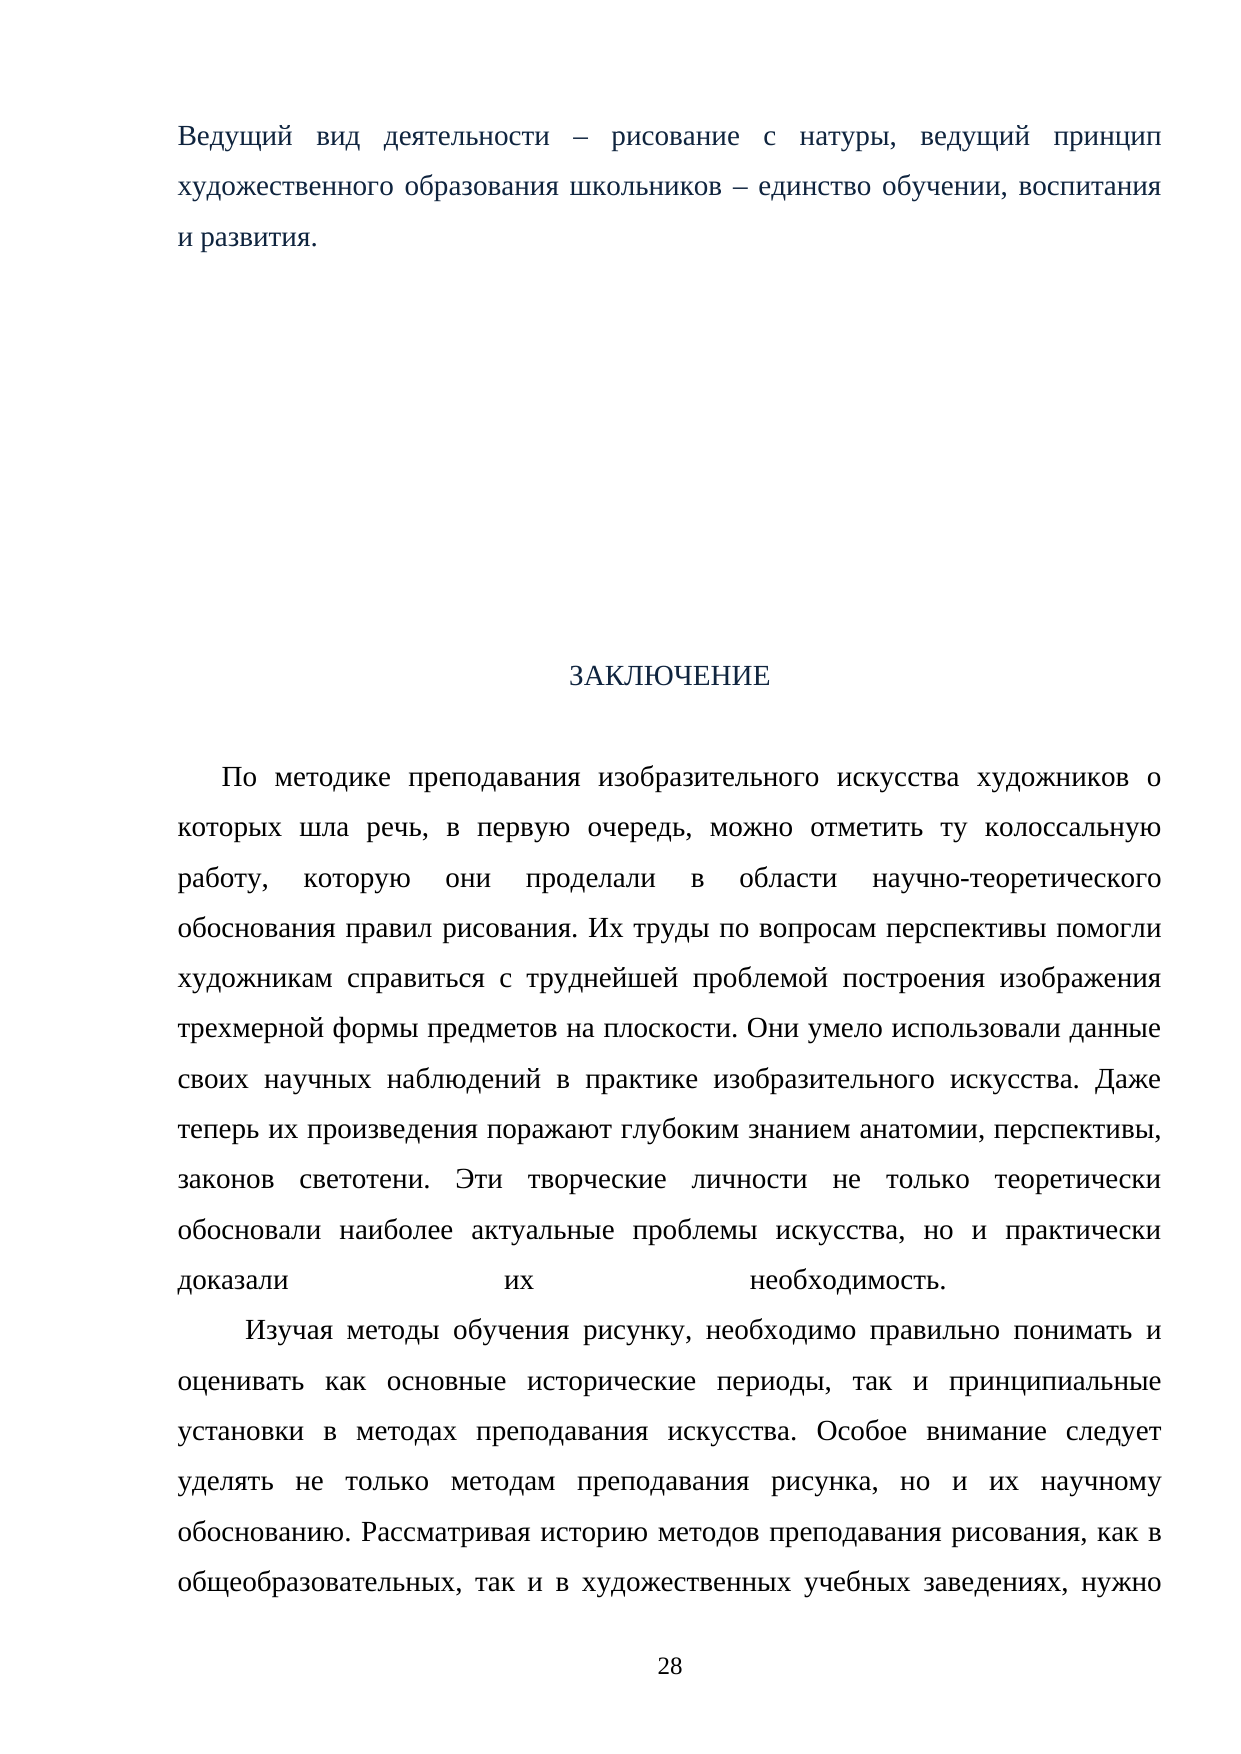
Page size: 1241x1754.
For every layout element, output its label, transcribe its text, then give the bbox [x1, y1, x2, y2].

text ЗАКЛЮЧЕНИЕ [177, 658, 1162, 692]
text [177, 759, 1162, 1598]
text Ведущий вид деятельности – рисование с натуры, ведущий принцип художественного образования школьников – единство обучении, воспитания и развития. [177, 118, 1162, 252]
